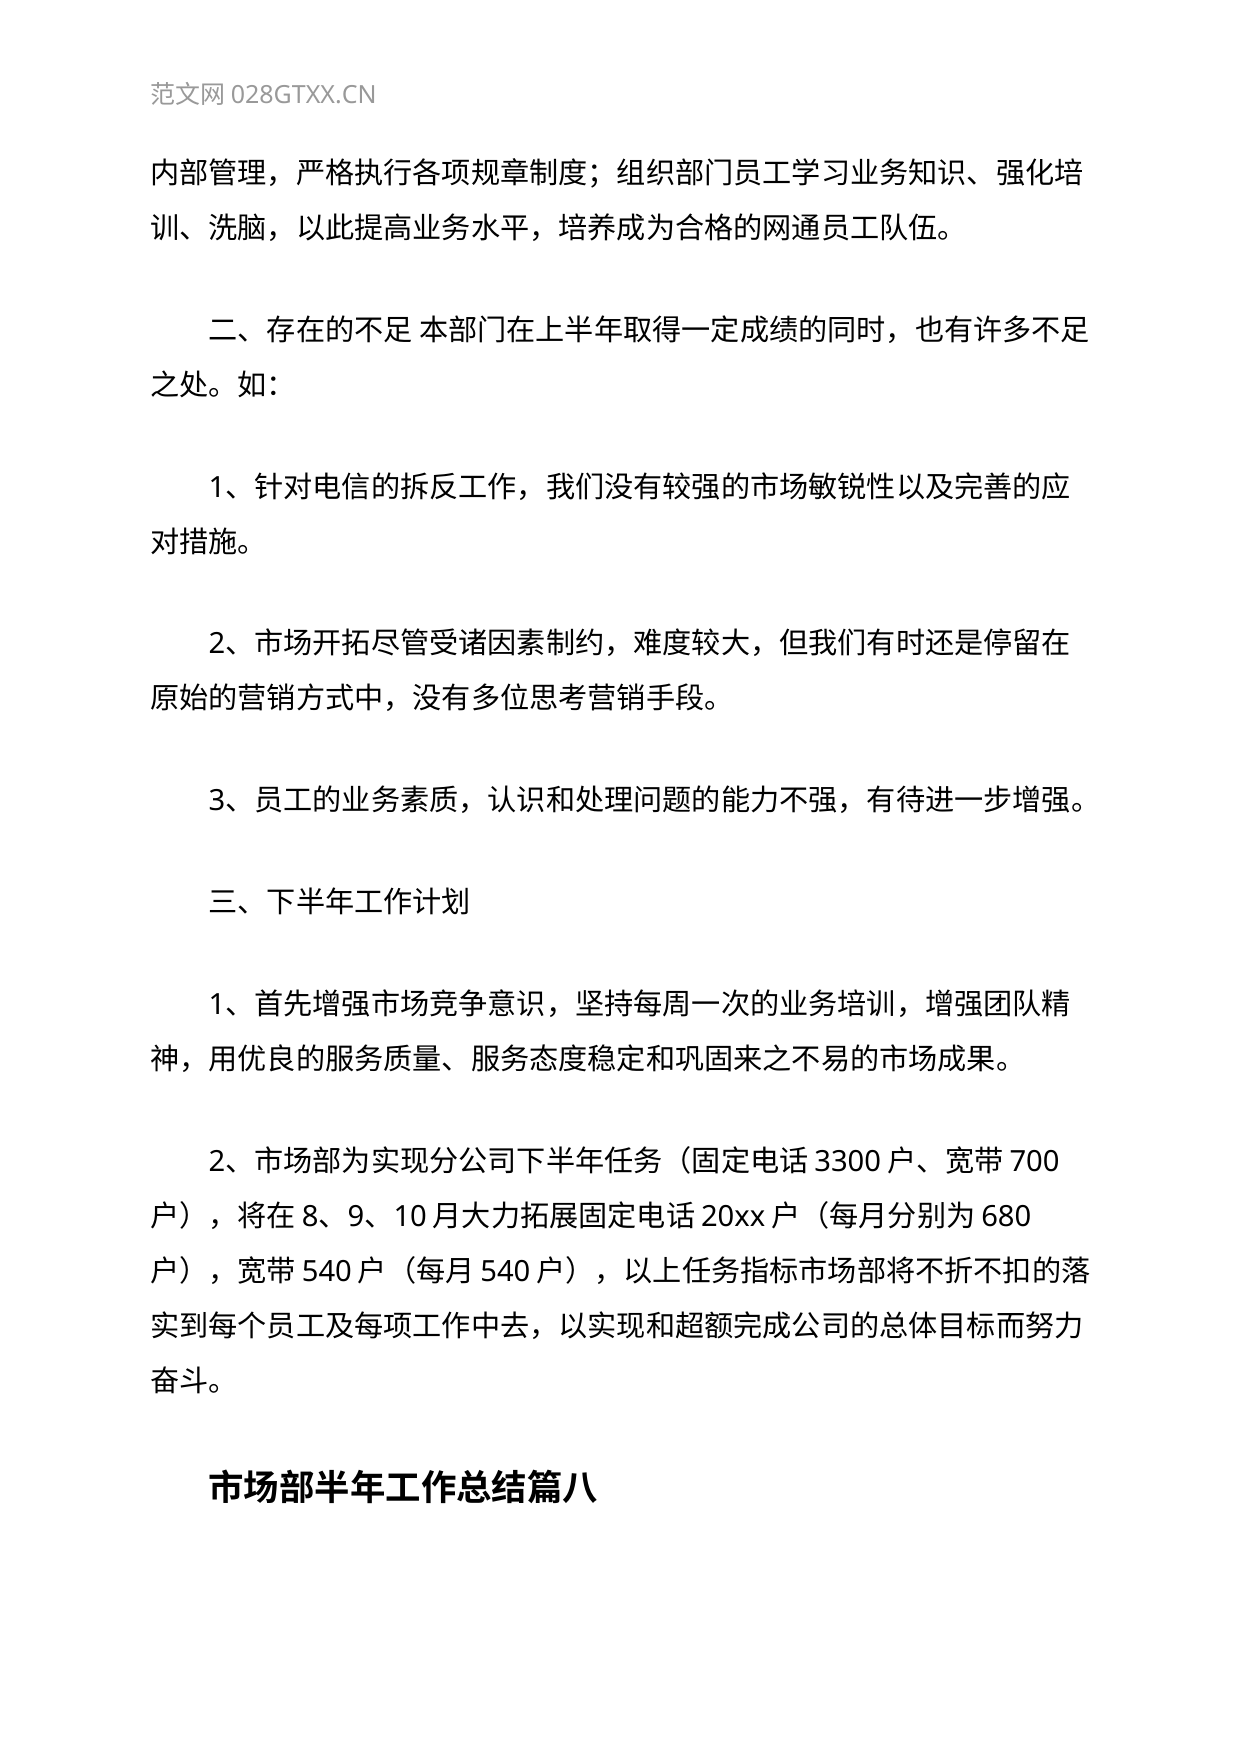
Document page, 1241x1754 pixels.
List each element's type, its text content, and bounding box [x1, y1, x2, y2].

text 三、下半年工作计划 [150, 879, 1090, 921]
text 3、员工的业务素质，认识和处理问题的能力不强，有待进一步增强。 [150, 777, 1090, 819]
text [150, 150, 1090, 247]
text 市场部半年工作总结篇八 [150, 1459, 1090, 1510]
text 2、市场部为实现分公司下半年任务（固定电话3300户、宽带700户），将在8、9、10月大力拓展固定电话20xx户（每月分别为680户），宽带540户（每月540户），以上任务指标市场部将不折不扣的落实到每个员工及每项工作中去，以实现和超额完成公司的总体目标而努力奋斗。 [150, 1137, 1090, 1399]
text 2、市场开拓尽管受诸因素制约，难度较大，但我们有时还是停留在原始的营销方式中，没有多位思考营销手段。 [150, 620, 1090, 717]
text 二、存在的不足 本部门在上半年取得一定成绩的同时，也有许多不足之处。如： [150, 307, 1090, 404]
text 1、针对电信的拆反工作，我们没有较强的市场敏锐性以及完善的应对措施。 [150, 463, 1090, 561]
text 1、首先增强市场竞争意识，坚持每周一次的业务培训，增强团队精神，用优良的服务质量、服务态度稳定和巩固来之不易的市场成果。 [150, 981, 1090, 1078]
